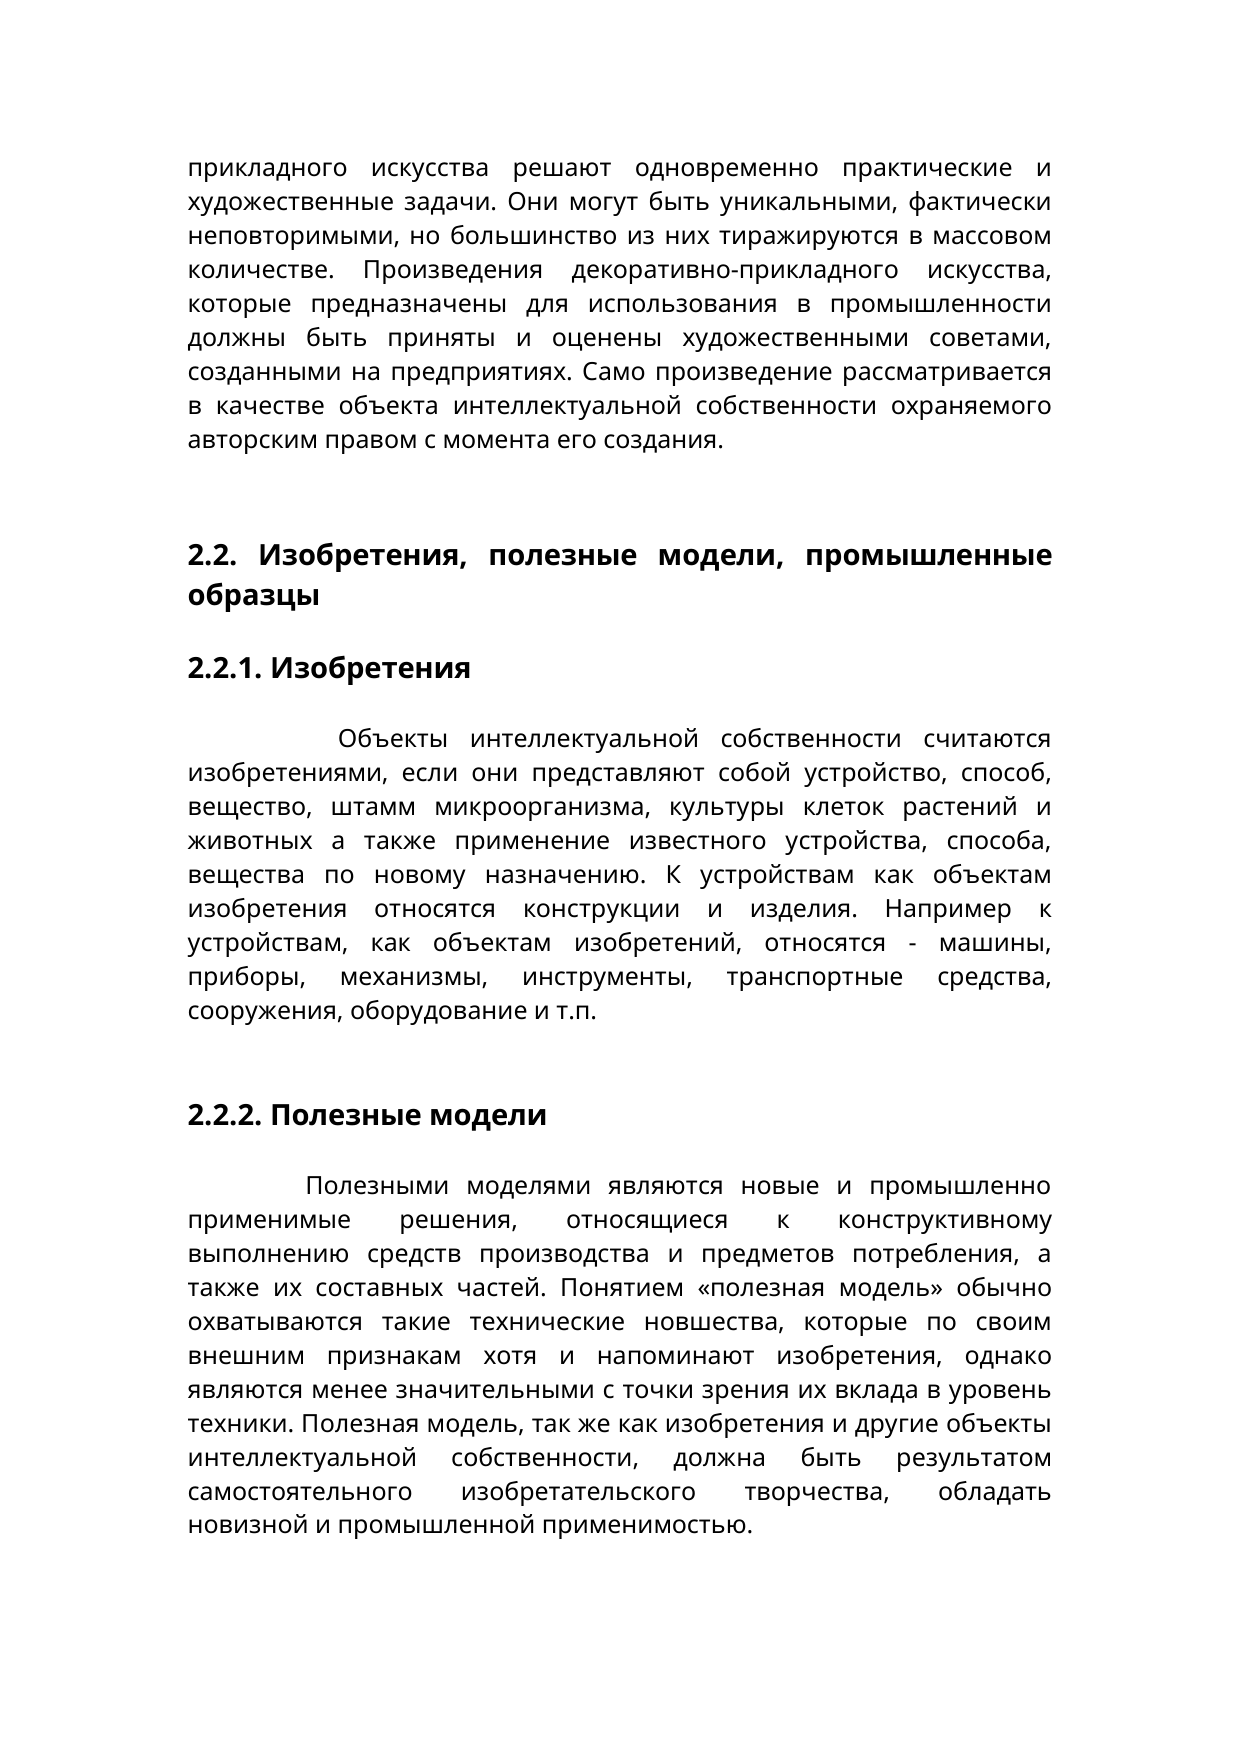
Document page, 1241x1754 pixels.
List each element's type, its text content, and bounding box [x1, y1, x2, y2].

text Объекты интеллектуальной собственности считаются изобретениями, если они представляют собой устройство, способ, вещество, штамм микроорганизма, культуры клеток растений и животных а также применение известного устройства, способа, вещества по новому назначению. К устройствам как объектам изобретения относятся конструкции и изделия. Например к устройствам, как объектам изобретений, относятся - машины, приборы, механизмы, инструменты, транспортные средства, сооружения, оборудование и т.п. [187, 721, 1053, 1027]
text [187, 150, 1053, 456]
text 2.2.2. Полезные модели [187, 1094, 1053, 1134]
text Полезными моделями являются новые и промышленно применимые решения, относящиеся к конструктивному выполнению средств производства и предметов потребления, а также их составных частей. Понятием «полезная модель» обычно охватываются такие технические новшества, которые по своим внешним признакам хотя и напоминают изобретения, однако являются менее значительными с точки зрения их вклада в уровень техники. Полезная модель, так же как изобретения и другие объекты интеллектуальной собственности, должна быть результатом самостоятельного изобретательского творчества, обладать новизной и промышленной применимостью. [187, 1168, 1053, 1541]
text 2.2. Изобретения, полезные модели, промышленные образцы [187, 534, 1053, 613]
text 2.2.1. Изобретения [187, 647, 1053, 687]
